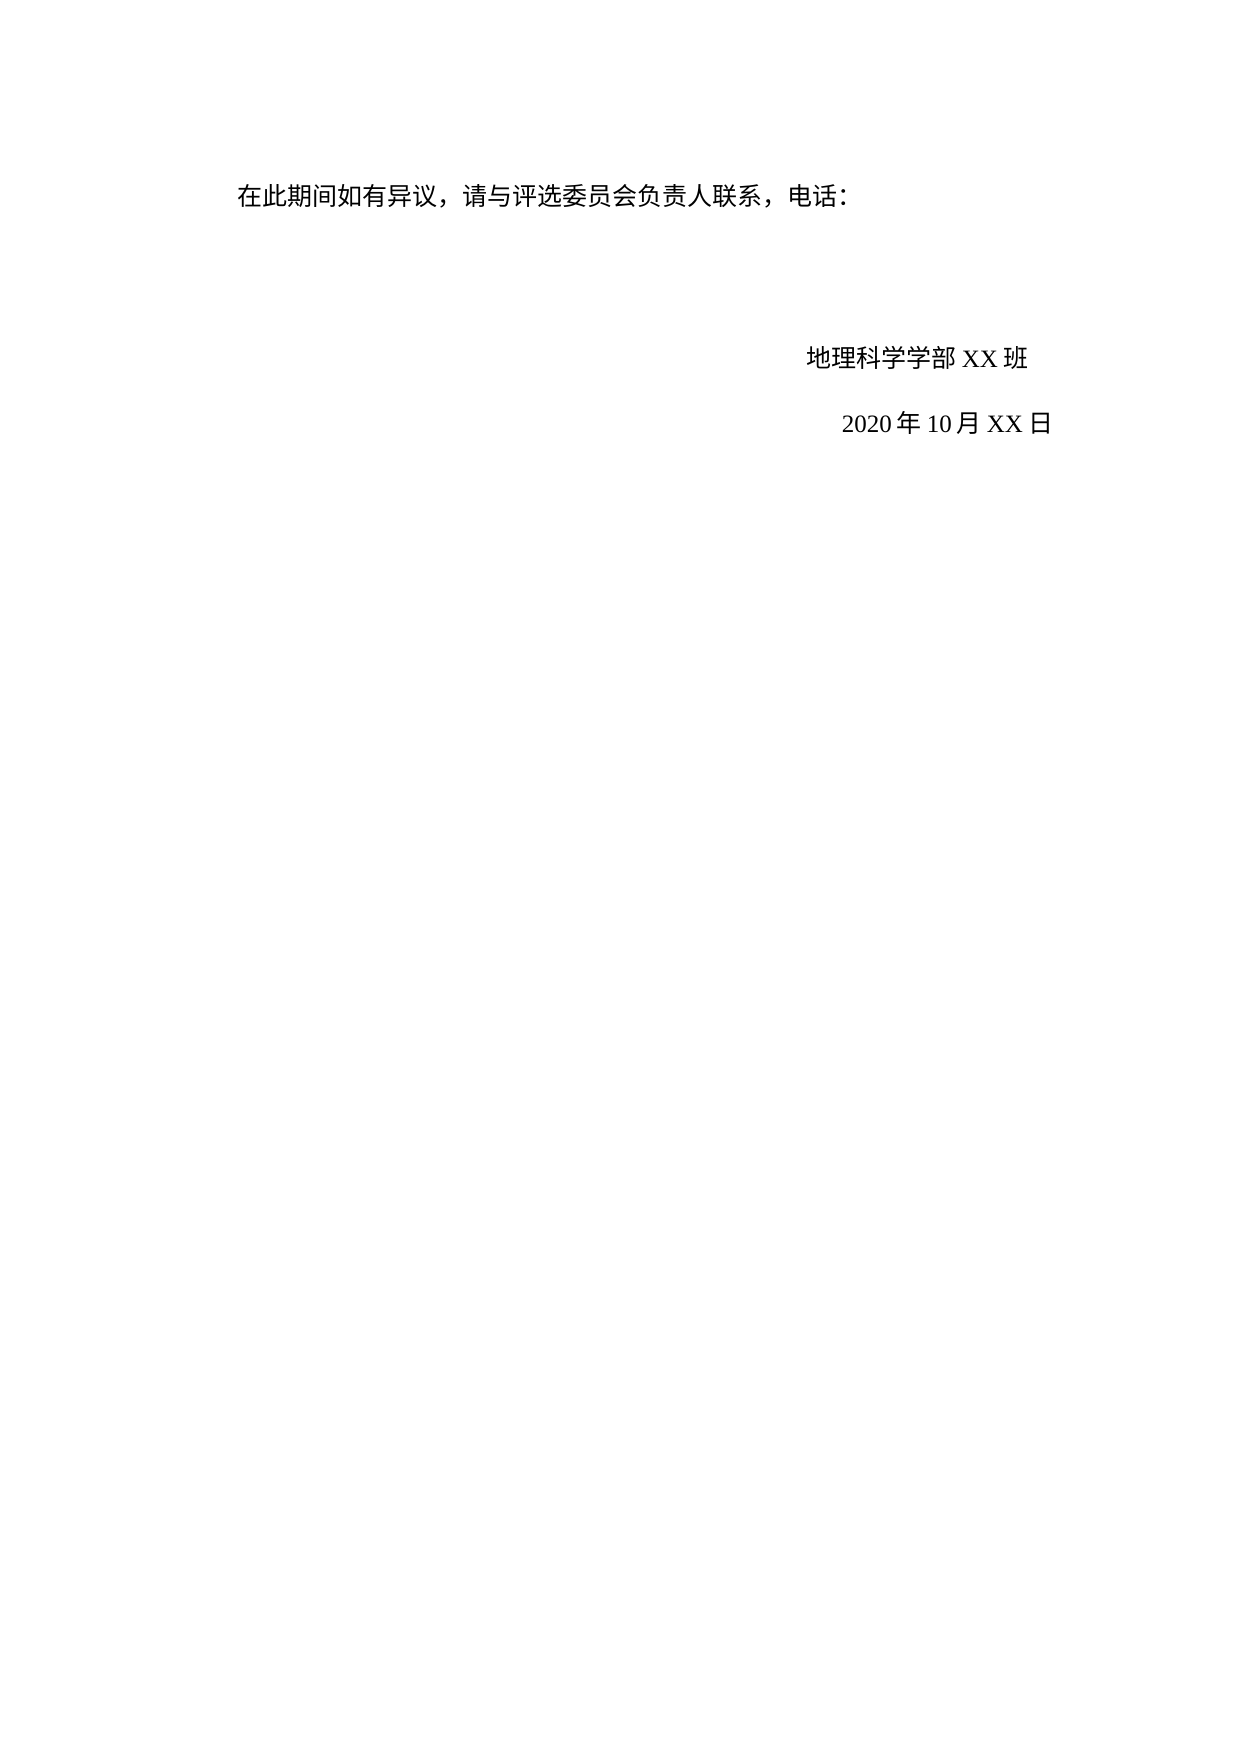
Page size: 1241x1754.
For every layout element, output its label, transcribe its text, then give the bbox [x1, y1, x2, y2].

text 地理科学学部XX班 [187, 324, 1028, 389]
text 2020年10月XX日 [187, 389, 1053, 454]
text 在此期间如有异议，请与评选委员会负责人联系，电话： [187, 162, 1053, 227]
